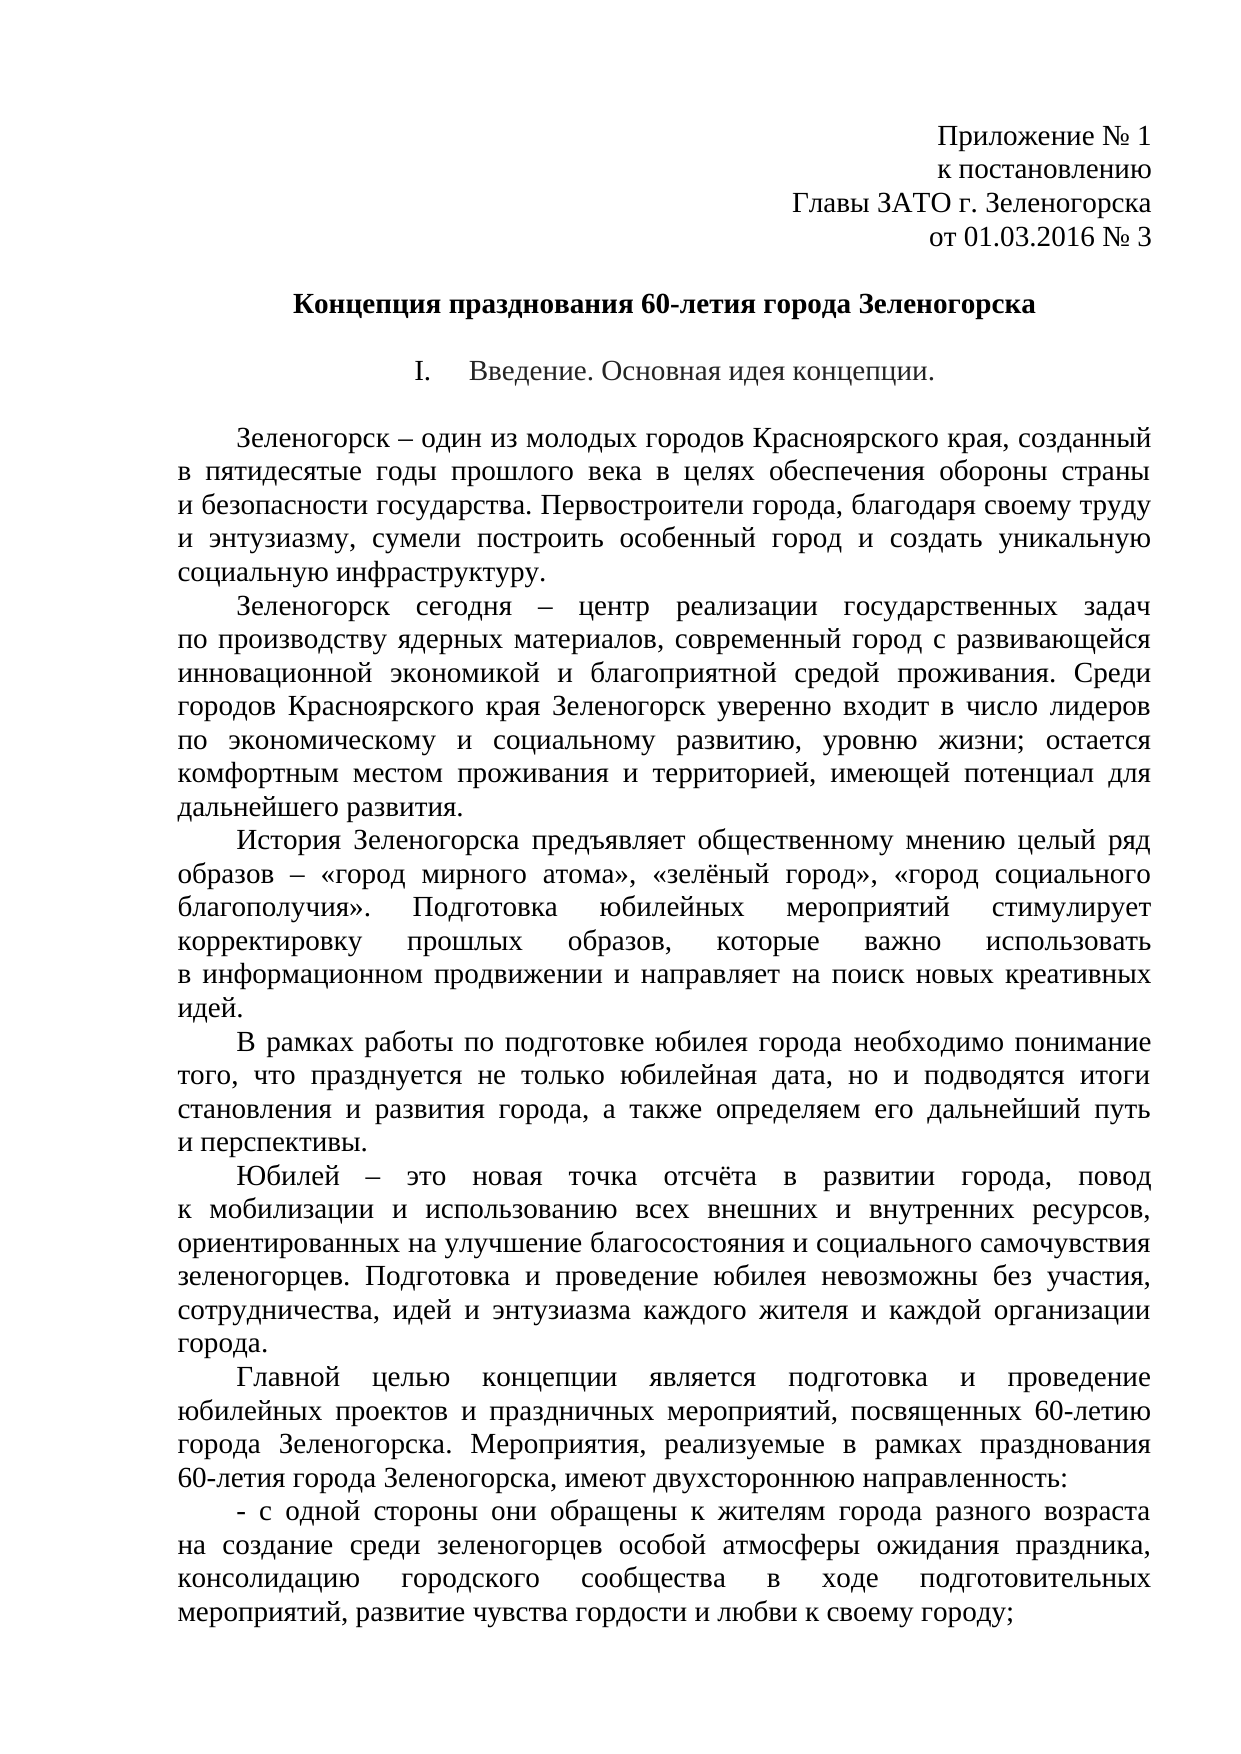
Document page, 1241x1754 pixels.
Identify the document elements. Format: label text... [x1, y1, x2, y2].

list Введение. Основная идея концепции. [215, 353, 1152, 386]
text История Зеленогорска предъявляет общественному мнению целый ряд образов – «город мирного атома», «зелёный город», «город социального благополучия». Подготовка юбилейных мероприятий стимулирует корректировку прошлых образов, которые важно использовать в информационном продвижении и направляет на поиск новых креативных идей. [177, 822, 1152, 1024]
text к постановлению [177, 152, 1152, 185]
text Юбилей – это новая точка отсчёта в развитии города, повод к мобилизации и использованию всех внешних и внутренних ресурсов, ориентированных на улучшение благосостояния и социального самочувствия зеленогорцев. Подготовка и проведение юбилея невозможны без участия, сотрудничества, идей и энтузиазма каждого жителя и каждой организации города. [177, 1158, 1152, 1359]
text Концепция празднования 60-летия города Зеленогорска [177, 286, 1152, 319]
text от 01.03.2016 № 3 [177, 219, 1152, 252]
text Главной целью концепции является подготовка и проведение юбилейных проектов и праздничных мероприятий, посвященных 60-летию города Зеленогорска. Мероприятия, реализуемые в рамках празднования 60-летия города Зеленогорска, имеют двухстороннюю направленность: [177, 1359, 1152, 1493]
list Зеленогорск – один из молодых городов Красноярского края, созданный в пятидесятые годы прошлого века в целях обеспечения обороны страны и безопасности государства. Первостроители города, благодаря своему труду и энтузиазму, сумели построить особенный город и создать уникальную социальную инфраструктуру. [177, 420, 1152, 588]
text Зеленогорск сегодня – центр реализации государственных задач по производству ядерных материалов, современный город с развивающейся инновационной экономикой и благоприятной средой проживания. Среди городов Красноярского края Зеленогорск уверенно входит в число лидеров по экономическому и социальному развитию, уровню жизни; остается комфортным местом проживания и территорией, имеющей потенциал для дальнейшего развития. [177, 588, 1152, 822]
text Приложение № 1 [177, 118, 1152, 152]
text - с одной стороны они обращены к жителям города разного возраста на создание среди зеленогорцев особой атмосферы ожидания праздника, консолидацию городского сообщества в ходе подготовительных мероприятий, развитие чувства гордости и любви к своему городу; [177, 1493, 1152, 1627]
text В рамках работы по подготовке юбилея города необходимо понимание того, что празднуется не только юбилейная дата, но и подводятся итоги становления и развития города, а также определяем его дальнейший путь и перспективы. [177, 1024, 1152, 1158]
text Главы ЗАТО г. Зеленогорска [177, 185, 1152, 219]
